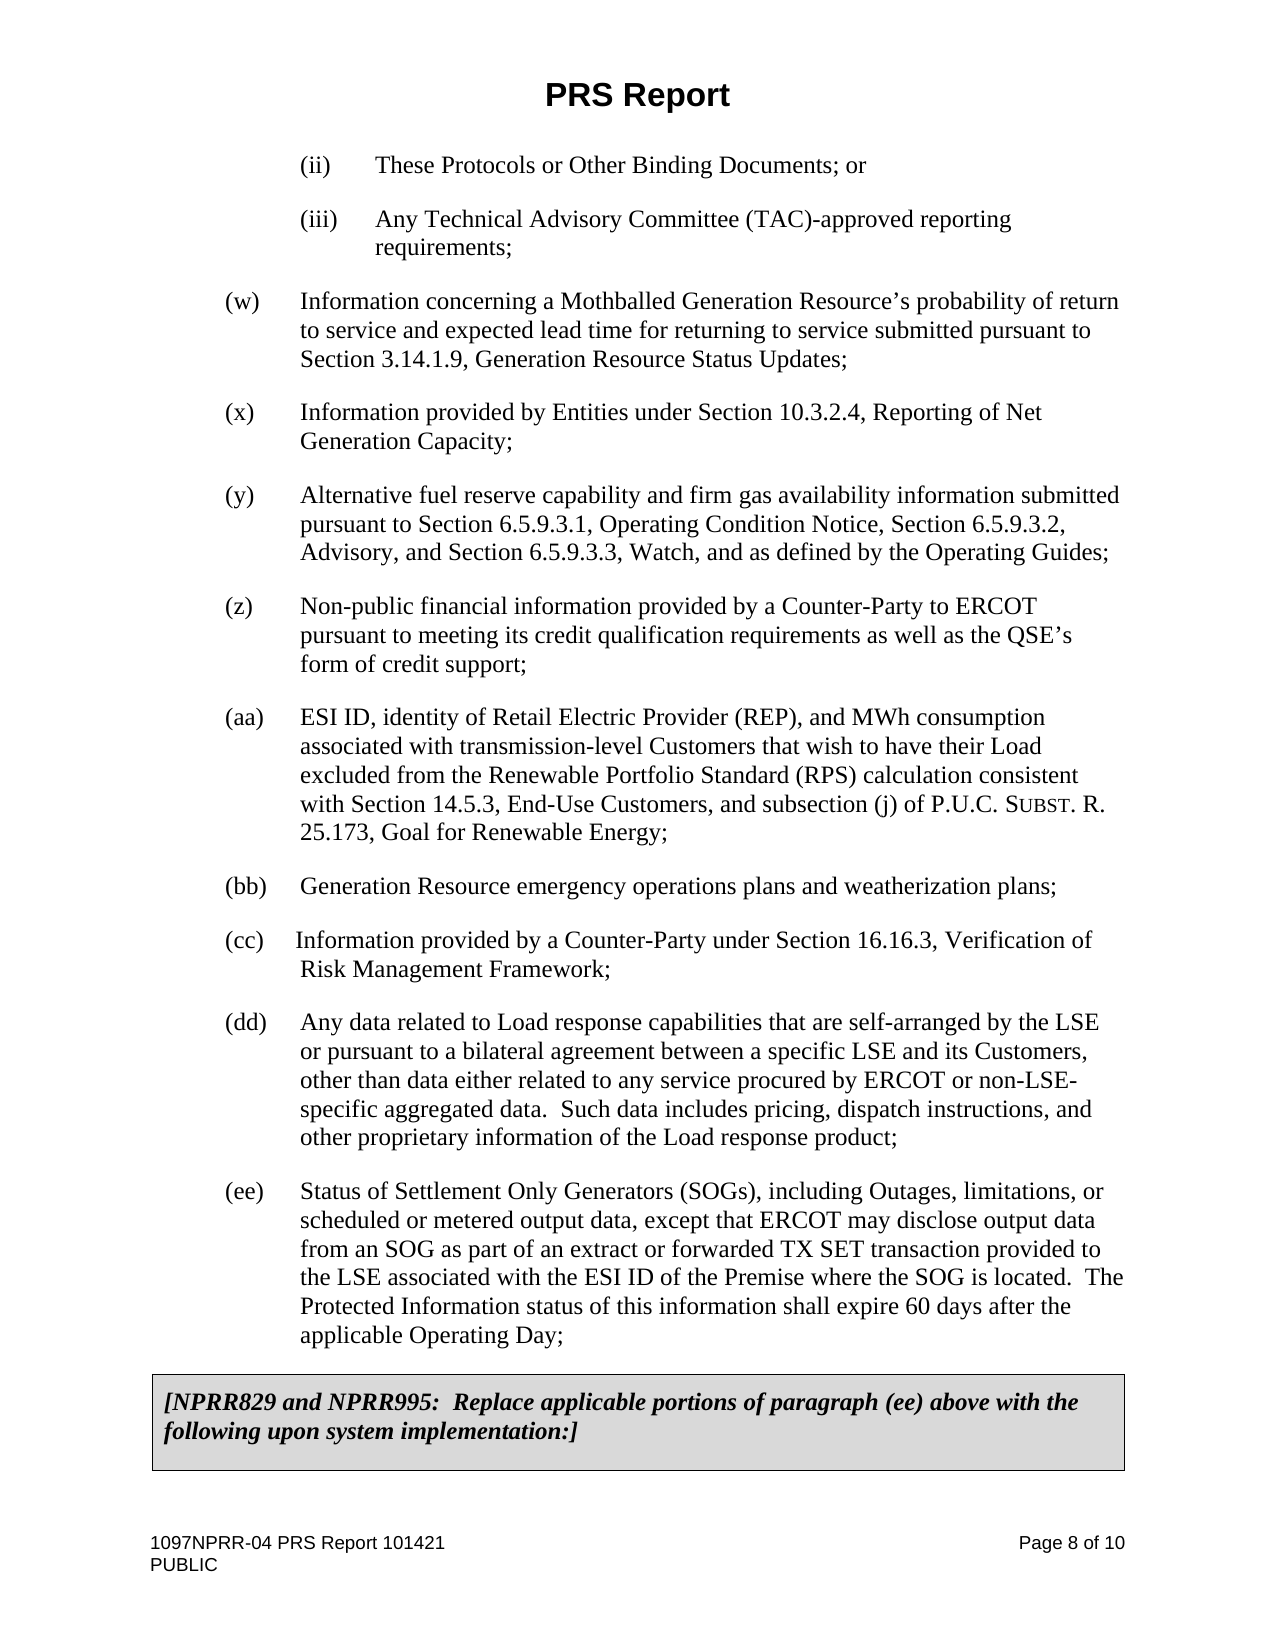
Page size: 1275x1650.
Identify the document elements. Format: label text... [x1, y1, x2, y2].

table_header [153, 1375, 1124, 1470]
text (bb) Generation Resource emergency operations plans and weatherization plans; [225, 871, 1125, 900]
text (iii) Any Technical Advisory Committee (TAC)-approved reporting requirements; [300, 204, 1125, 261]
text (cc) Information provided by a Counter-Party under Section 16.16.3, Verification of Risk Management Framework; [225, 925, 1125, 982]
text (dd) Any data related to Load response capabilities that are self-arranged by the LSE or pursuant to a bilateral agreement between a specific LSE and its Customers, other than data either related to any service procured by ERCOT or non-LSE-specific aggregated data. Such data includes pricing, dispatch instructions, and other proprietary information of the Load response product; [225, 1007, 1125, 1151]
text (z) Non-public financial information provided by a Counter-Party to ERCOT pursuant to meeting its credit qualification requirements as well as the QSE’s form of credit support; [225, 591, 1125, 677]
text (x) Information provided by Entities under Section 10.3.2.4, Reporting of Net Generation Capacity; [225, 397, 1125, 455]
text (aa) ESI ID, identity of Retail Electric Provider (REP), and MWh consumption associated with transmission-level Customers that wish to have their Load excluded from the Renewable Portfolio Standard (RPS) calculation consistent with Section 14.5.3, End-Use Customers, and subsection (j) of P.U.C. Subst. R. 25.173, Goal for Renewable Energy; [225, 702, 1125, 846]
text (ii) These Protocols or Other Binding Documents; or [300, 150, 1125, 179]
text (ee) Status of Settlement Only Generators (SOGs), including Outages, limitations, or scheduled or metered output data, except that ERCOT may disclose output data from an SOG as part of an extract or forwarded TX SET transaction provided to the LSE associated with the ESI ID of the Premise where the SOG is located. The Protected Information status of this information shall expire 60 days after the applicable Operating Day; [225, 1176, 1125, 1349]
text (w) Information concerning a Mothballed Generation Resource’s probability of return to service and expected lead time for returning to service submitted pursuant to Section 3.14.1.9, Generation Resource Status Updates; [225, 286, 1125, 372]
text (y) Alternative fuel reserve capability and firm gas availability information submitted pursuant to Section 6.5.9.3.1, Operating Condition Notice, Section 6.5.9.3.2, Advisory, and Section 6.5.9.3.3, Watch, and as defined by the Operating Guides; [225, 480, 1125, 566]
